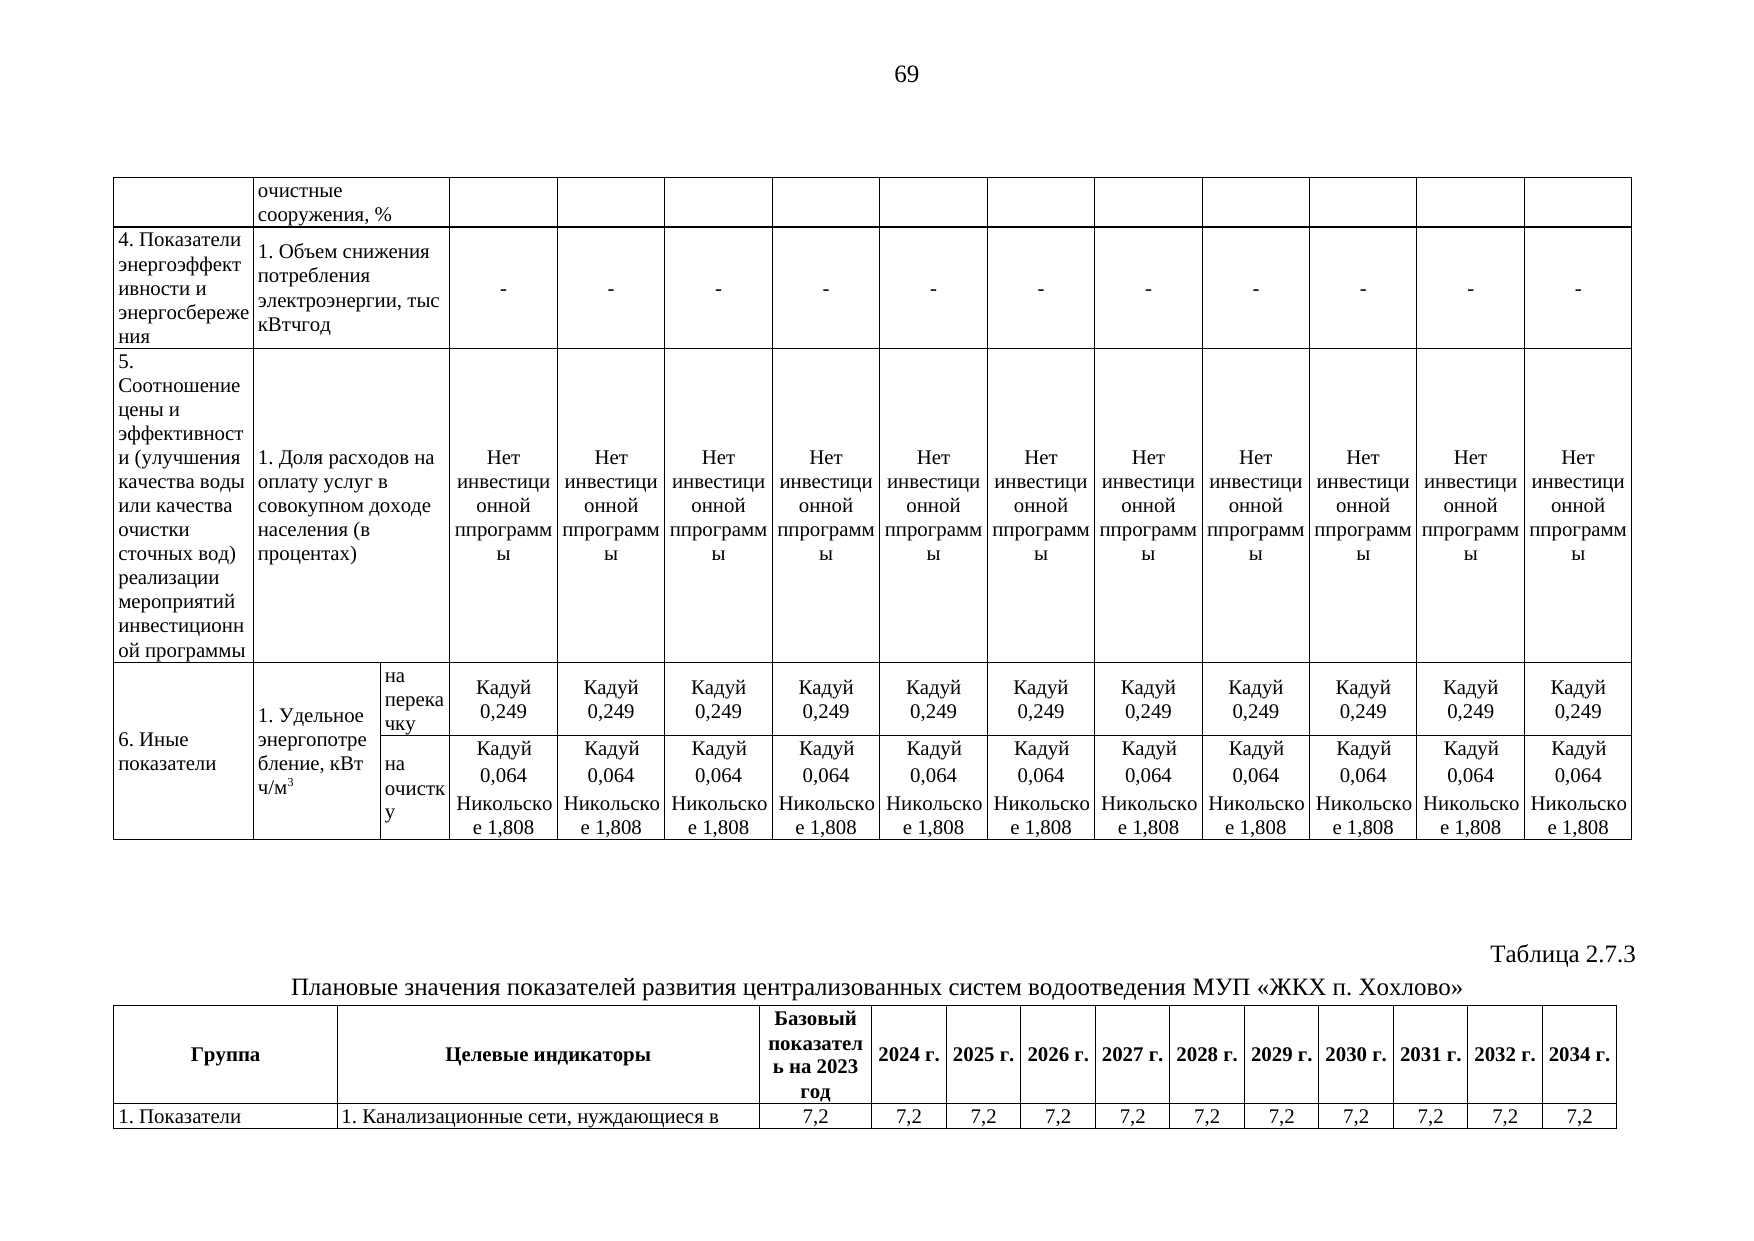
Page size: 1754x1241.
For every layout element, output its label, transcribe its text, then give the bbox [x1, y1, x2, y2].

text Таблица 2.7.3 [118, 939, 1636, 968]
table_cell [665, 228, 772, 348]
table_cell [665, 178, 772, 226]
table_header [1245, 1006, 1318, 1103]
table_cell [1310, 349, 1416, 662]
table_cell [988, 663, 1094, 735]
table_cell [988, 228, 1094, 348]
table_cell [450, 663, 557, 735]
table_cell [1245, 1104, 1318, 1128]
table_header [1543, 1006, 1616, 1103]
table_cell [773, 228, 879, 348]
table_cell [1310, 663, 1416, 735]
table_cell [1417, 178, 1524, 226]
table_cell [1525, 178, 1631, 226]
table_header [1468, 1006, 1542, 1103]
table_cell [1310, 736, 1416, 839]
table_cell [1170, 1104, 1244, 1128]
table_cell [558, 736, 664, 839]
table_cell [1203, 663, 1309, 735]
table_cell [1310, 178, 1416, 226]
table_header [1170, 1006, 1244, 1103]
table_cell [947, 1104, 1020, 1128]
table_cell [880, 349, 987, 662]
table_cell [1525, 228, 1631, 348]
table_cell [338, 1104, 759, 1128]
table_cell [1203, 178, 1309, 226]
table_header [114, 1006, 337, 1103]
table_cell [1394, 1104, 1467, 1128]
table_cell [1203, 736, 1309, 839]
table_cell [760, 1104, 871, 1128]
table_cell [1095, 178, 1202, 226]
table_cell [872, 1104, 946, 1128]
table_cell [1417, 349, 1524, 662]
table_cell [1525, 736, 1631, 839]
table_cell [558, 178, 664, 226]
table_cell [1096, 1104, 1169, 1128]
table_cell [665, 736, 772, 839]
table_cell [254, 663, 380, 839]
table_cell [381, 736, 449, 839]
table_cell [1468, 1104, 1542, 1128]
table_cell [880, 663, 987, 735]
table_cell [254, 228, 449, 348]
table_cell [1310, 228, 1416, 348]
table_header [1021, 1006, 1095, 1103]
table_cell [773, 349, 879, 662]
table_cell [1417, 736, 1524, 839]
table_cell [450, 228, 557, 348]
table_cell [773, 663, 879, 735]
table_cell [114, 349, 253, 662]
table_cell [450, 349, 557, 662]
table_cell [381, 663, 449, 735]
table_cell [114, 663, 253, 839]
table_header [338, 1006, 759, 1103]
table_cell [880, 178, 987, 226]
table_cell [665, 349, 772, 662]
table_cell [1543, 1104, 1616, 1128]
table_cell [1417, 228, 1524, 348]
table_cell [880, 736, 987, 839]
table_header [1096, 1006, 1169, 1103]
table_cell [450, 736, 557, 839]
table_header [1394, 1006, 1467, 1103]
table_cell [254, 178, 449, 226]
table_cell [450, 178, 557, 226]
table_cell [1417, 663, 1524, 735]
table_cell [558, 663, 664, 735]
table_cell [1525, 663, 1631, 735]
text Плановые значения показателей развития централизованных систем водоотведения МУП «ЖКХ п. Хохлово» [118, 972, 1636, 1001]
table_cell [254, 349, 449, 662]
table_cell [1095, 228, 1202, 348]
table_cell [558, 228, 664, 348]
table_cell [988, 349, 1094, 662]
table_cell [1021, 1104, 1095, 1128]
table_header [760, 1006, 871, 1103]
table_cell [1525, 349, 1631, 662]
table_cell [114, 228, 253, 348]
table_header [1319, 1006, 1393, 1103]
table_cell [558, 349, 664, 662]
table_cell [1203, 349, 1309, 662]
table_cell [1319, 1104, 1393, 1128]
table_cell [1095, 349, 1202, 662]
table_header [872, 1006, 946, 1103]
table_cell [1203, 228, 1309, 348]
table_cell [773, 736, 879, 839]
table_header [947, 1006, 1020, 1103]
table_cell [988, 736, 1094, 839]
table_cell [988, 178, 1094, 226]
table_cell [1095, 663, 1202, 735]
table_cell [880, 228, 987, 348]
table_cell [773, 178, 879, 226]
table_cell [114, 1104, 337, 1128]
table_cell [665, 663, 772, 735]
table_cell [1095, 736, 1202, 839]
